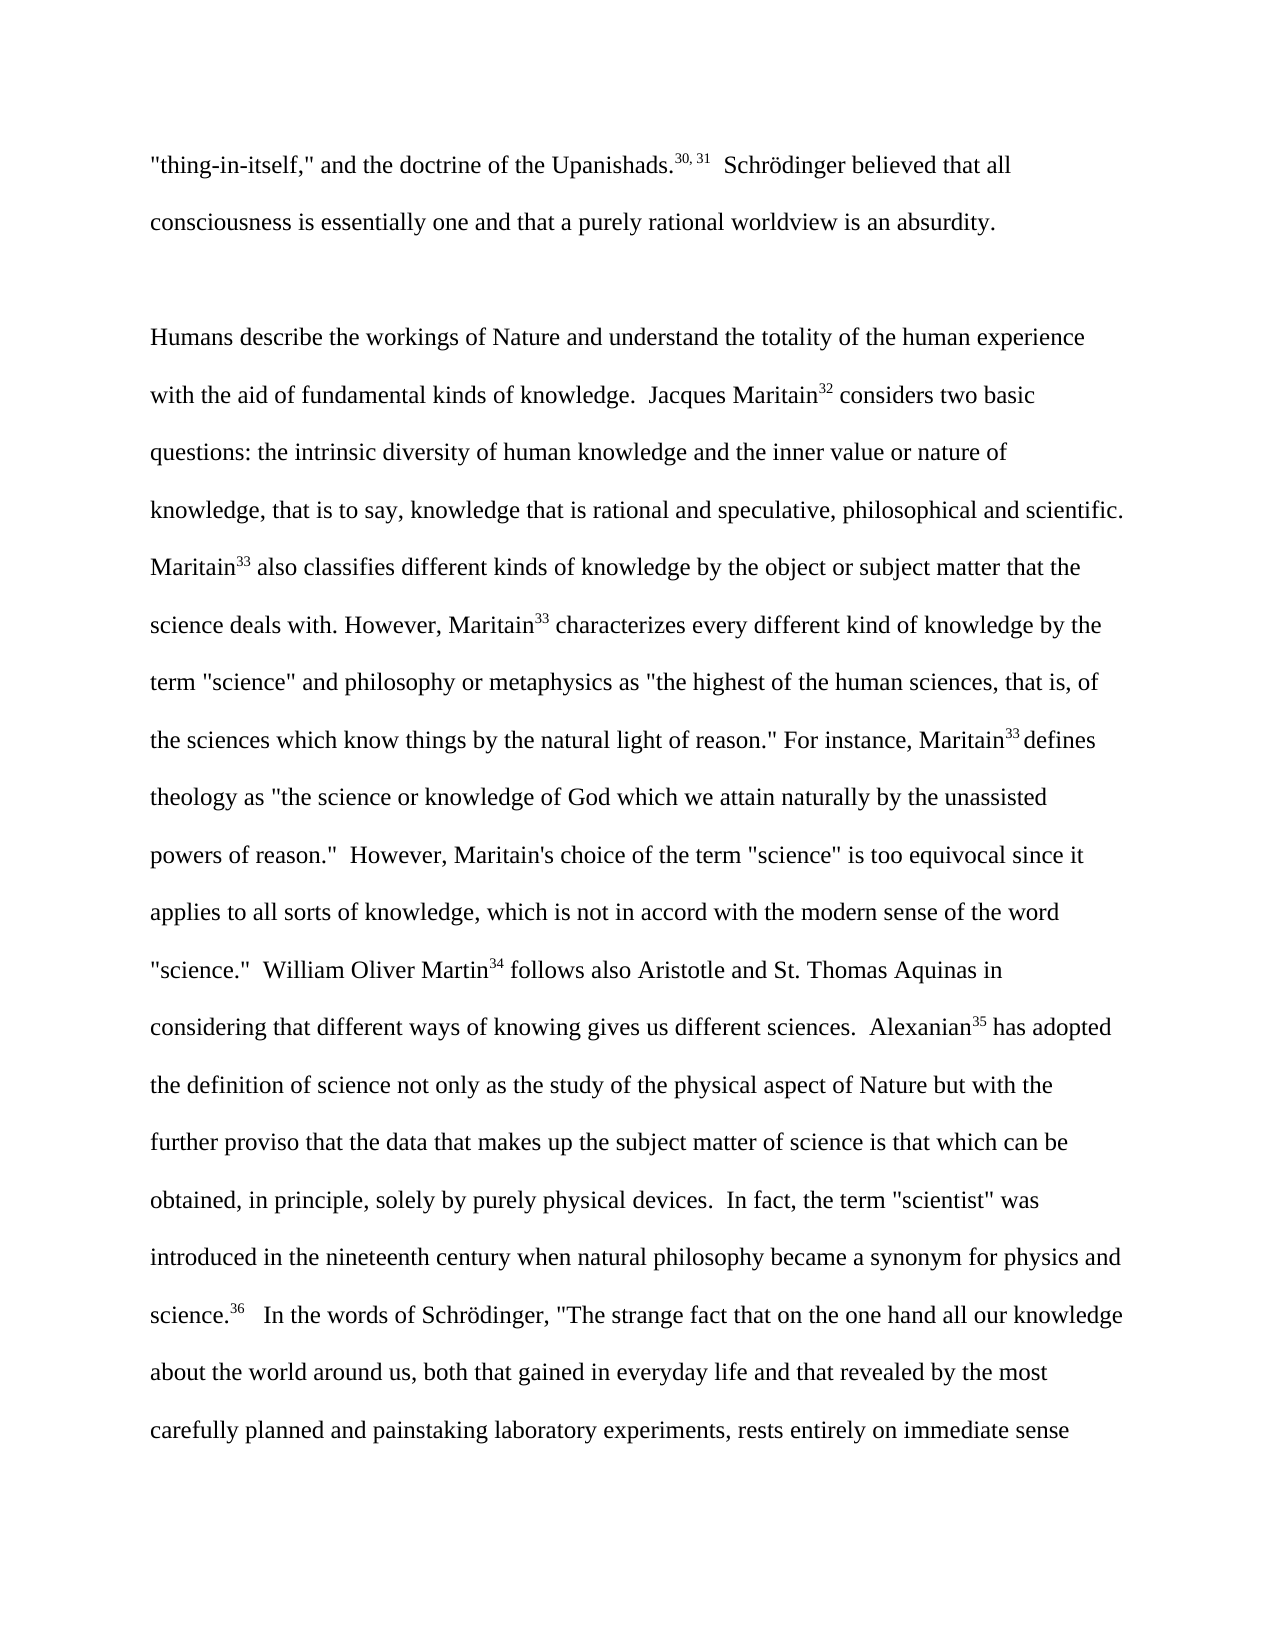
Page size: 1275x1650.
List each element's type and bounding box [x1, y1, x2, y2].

text [150, 150, 1125, 236]
text [150, 322, 1125, 1444]
